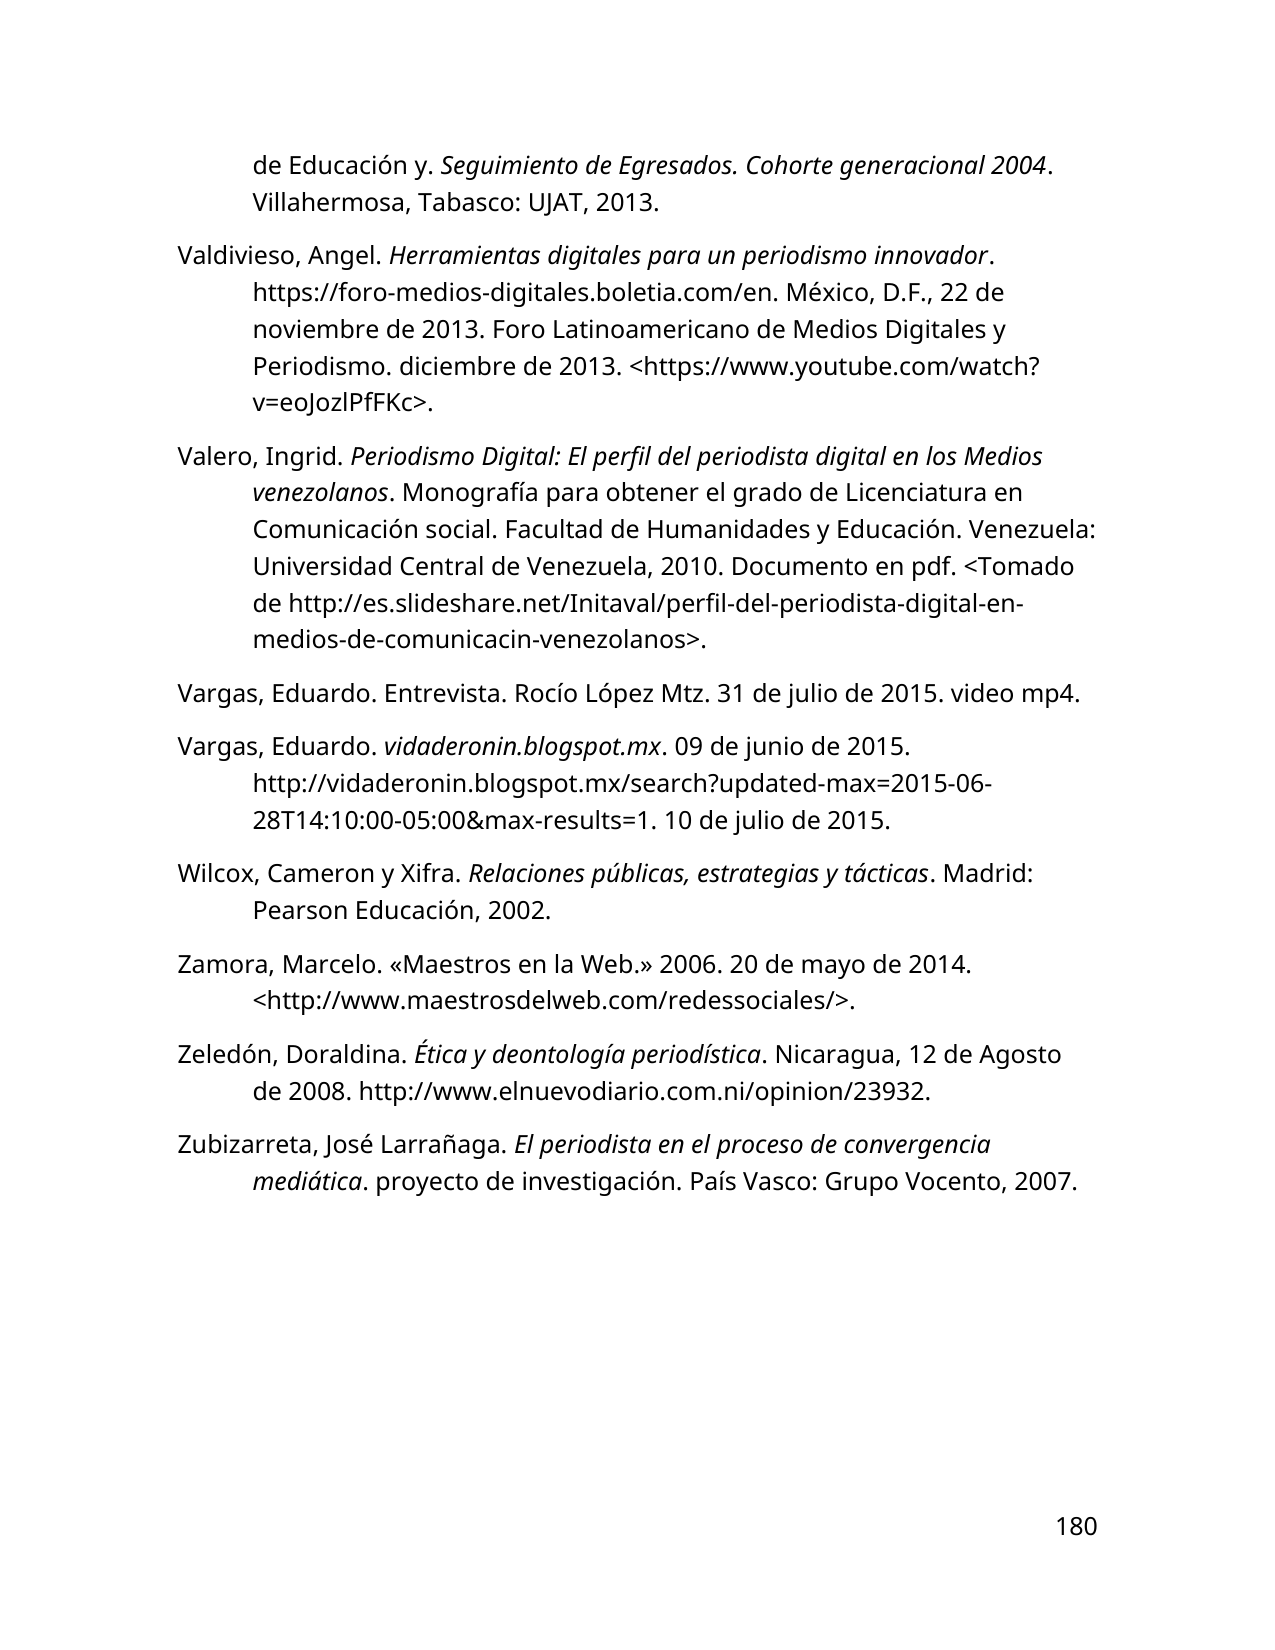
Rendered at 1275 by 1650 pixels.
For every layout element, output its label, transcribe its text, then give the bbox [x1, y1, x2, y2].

text Vargas, Eduardo. Entrevista. Rocío López Mtz. 31 de julio de 2015. video mp4. [177, 676, 1098, 710]
text Zeledón, Doraldina. Ética y deontología periodística. Nicaragua, 12 de Agosto de 2008. http://www.elnuevodiario.com.ni/opinion/23932. [177, 1036, 1098, 1107]
text Valero, Ingrid. Periodismo Digital: El perfil del periodista digital en los Medios venezolanos. Monografía para obtener el grado de Licenciatura en Comunicación social. Facultad de Humanidades y Educación. Venezuela: Universidad Central de Venezuela, 2010. Documento en pdf. <Tomado de http://es.slideshare.net/Initaval/perfil-del-periodista-digital-en-medios-de-comunicacin-venezolanos>. [177, 438, 1098, 656]
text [177, 148, 1098, 218]
text Zubizarreta, José Larrañaga. El periodista en el proceso de convergencia mediática. proyecto de investigación. País Vasco: Grupo Vocento, 2007. [177, 1127, 1098, 1197]
text Zamora, Marcelo. «Maestros en la Web.» 2006. 20 de mayo de 2014. <http://www.maestrosdelweb.com/redessociales/>. [177, 946, 1098, 1017]
text Vargas, Eduardo. vidaderonin.blogspot.mx. 09 de junio de 2015. http://vidaderonin.blogspot.mx/search?updated-max=2015-06-28T14:10:00-05:00&max-results=1. 10 de julio de 2015. [177, 729, 1098, 837]
text Valdivieso, Angel. Herramientas digitales para un periodismo innovador. https://foro-medios-digitales.boletia.com/en. México, D.F., 22 de noviembre de 2013. Foro Latinoamericano de Medios Digitales y Periodismo. diciembre de 2013. <https://www.youtube.com/watch?v=eoJozlPfFKc>. [177, 238, 1098, 419]
text Wilcox, Cameron y Xifra. Relaciones públicas, estrategias y tácticas. Madrid: Pearson Educación, 2002. [177, 856, 1098, 927]
